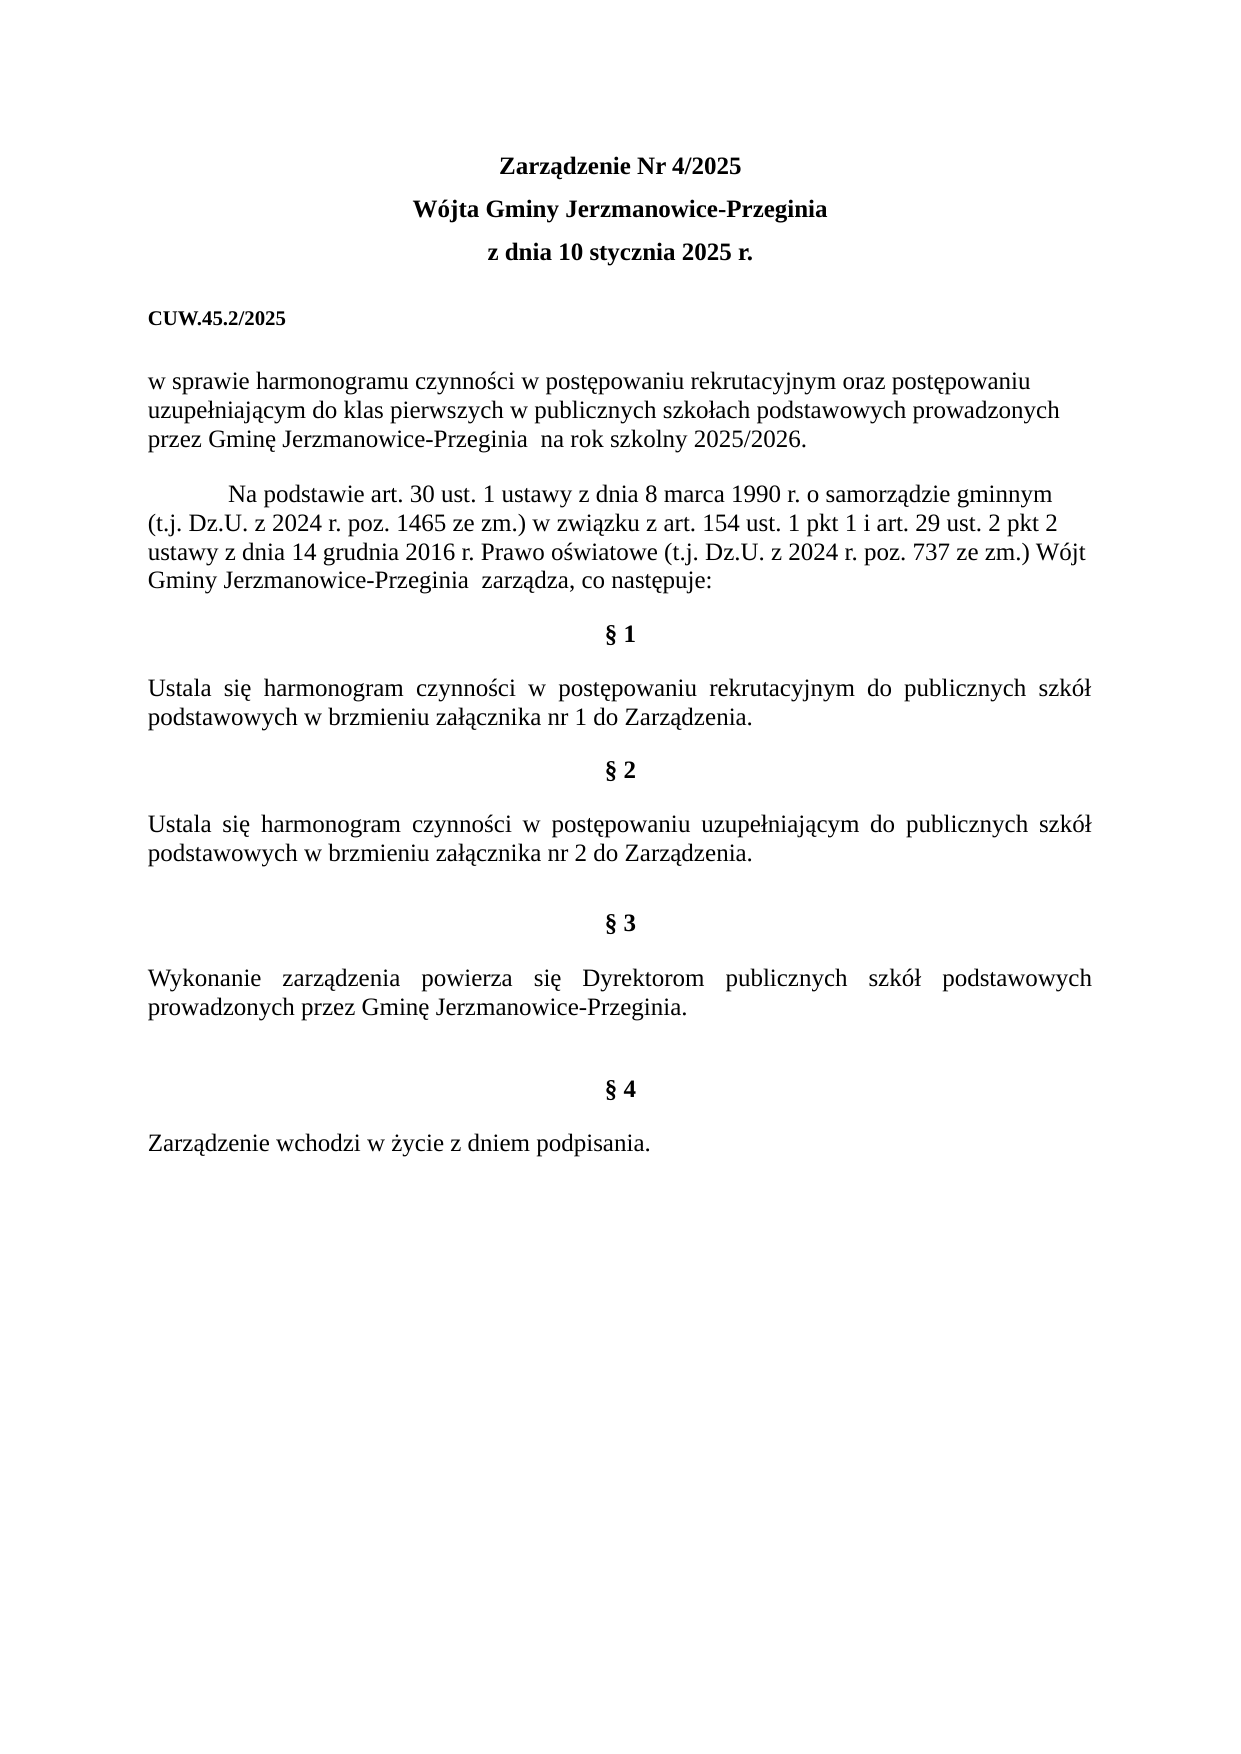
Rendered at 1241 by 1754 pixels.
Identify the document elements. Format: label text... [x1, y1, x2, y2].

text § 2 [148, 755, 1092, 784]
text Ustala się harmonogram czynności w postępowaniu uzupełniającym do publicznych szkół podstawowych w brzmieniu załącznika nr 2 do Zarządzenia. [148, 809, 1092, 867]
text § 3 [148, 908, 1092, 937]
text § 4 [148, 1074, 1092, 1103]
text CUW.45.2/2025 [148, 305, 1092, 329]
text § 1 [148, 619, 1092, 648]
text z dnia 10 stycznia 2025 r. [148, 237, 1092, 266]
text Wykonanie zarządzenia powierza się Dyrektorom publicznych szkół podstawowych prowadzonych przez Gminę Jerzmanowice-Przeginia. [148, 963, 1092, 1020]
text w sprawie harmonogramu czynności w postępowaniu rekrutacyjnym oraz postępowaniu uzupełniającym do klas pierwszych w publicznych szkołach podstawowych prowadzonych przez Gminę Jerzmanowice-Przeginia na rok szkolny 2025/2026. [148, 366, 1092, 453]
text Zarządzenie Nr 4/2025 [148, 151, 1092, 180]
text Zarządzenie wchodzi w życie z dniem podpisania. [148, 1128, 1092, 1157]
text Ustala się harmonogram czynności w postępowaniu rekrutacyjnym do publicznych szkół podstawowych w brzmieniu załącznika nr 1 do Zarządzenia. [148, 673, 1092, 730]
text Wójta Gminy Jerzmanowice-Przeginia [148, 194, 1092, 223]
text Na podstawie art. 30 ust. 1 ustawy z dnia 8 marca 1990 r. o samorządzie gminnym (t.j. Dz.U. z 2024 r. poz. 1465 ze zm.) w związku z art. 154 ust. 1 pkt 1 i art. 29 ust. 2 pkt 2 ustawy z dnia 14 grudnia 2016 r. Prawo oświatowe (t.j. Dz.U. z 2024 r. poz. 737 ze zm.) Wójt Gminy Jerzmanowice-Przeginia zarządza, co następuje: [148, 479, 1092, 594]
